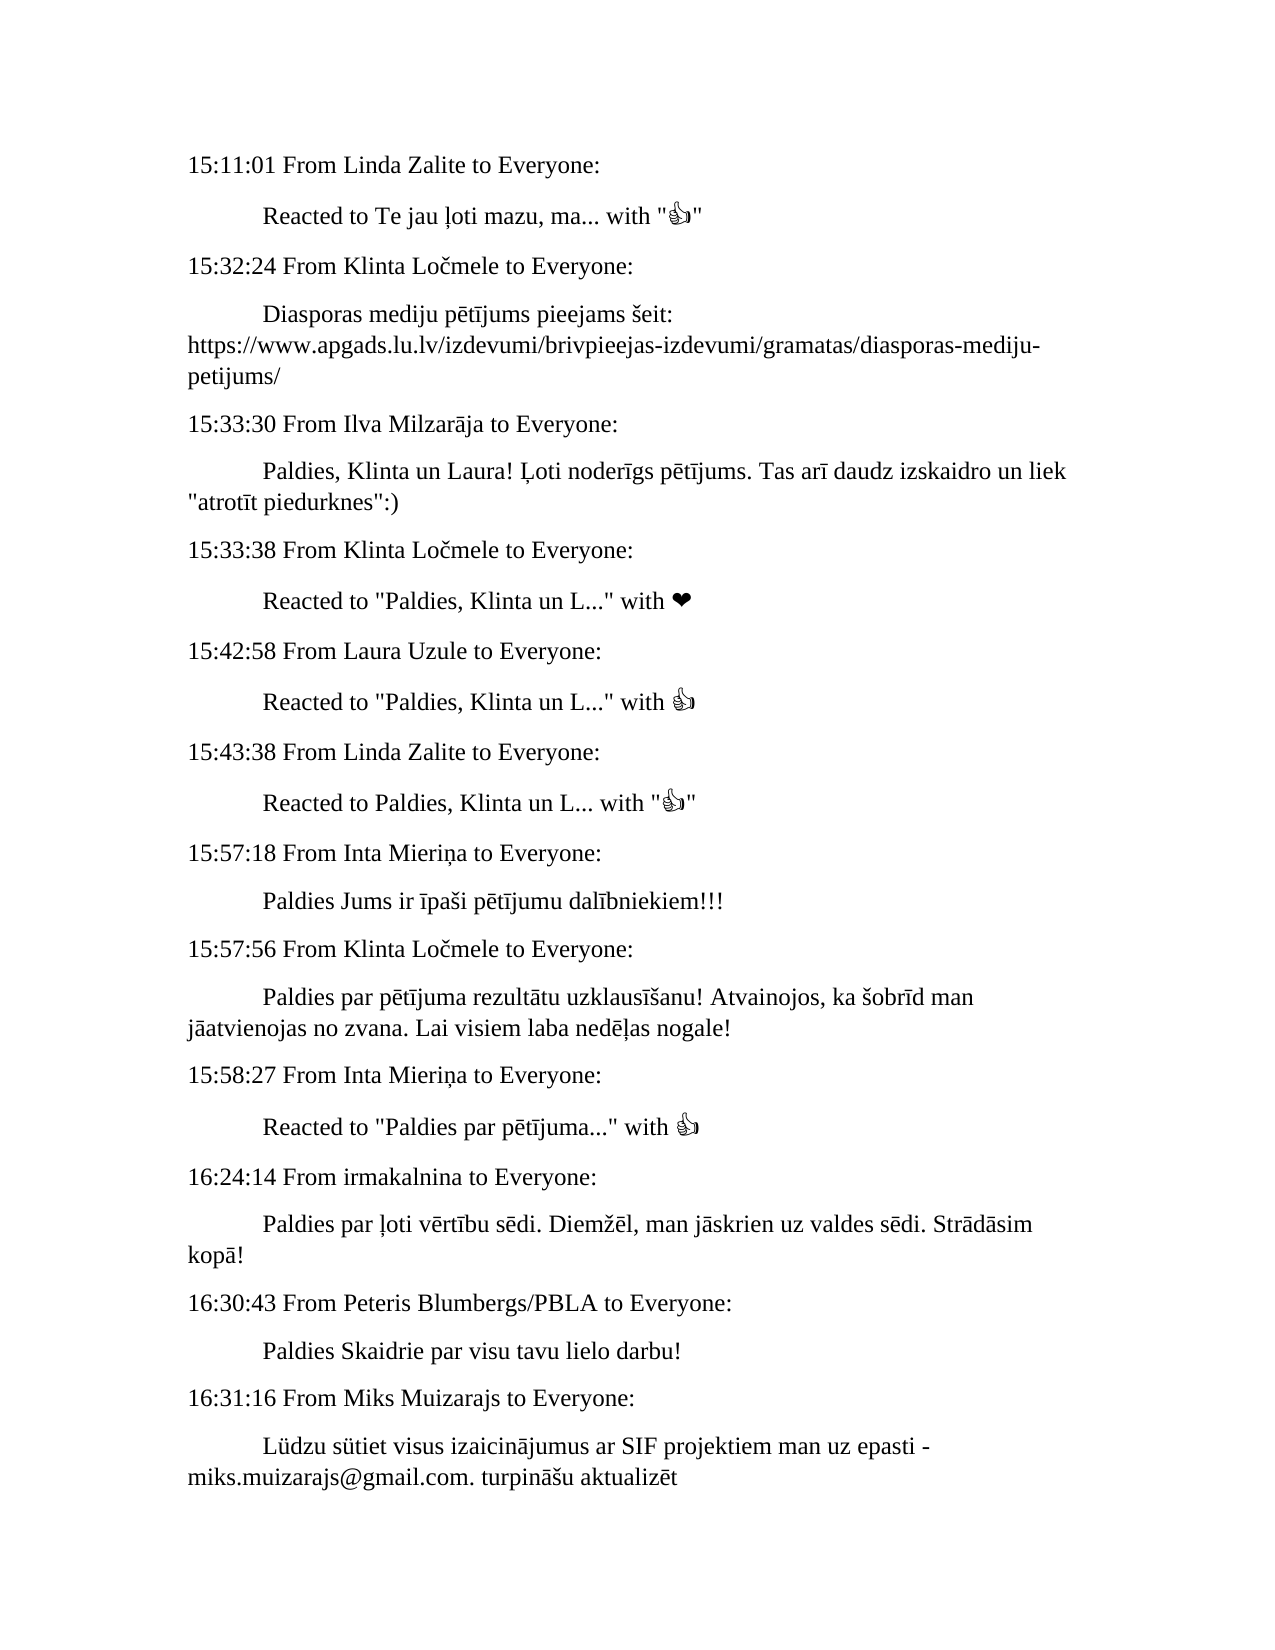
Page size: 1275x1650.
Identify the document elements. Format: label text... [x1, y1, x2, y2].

text Reacted to Paldies, Klinta un L... with "👍" [187, 785, 1087, 819]
text Paldies, Klinta un Laura! Ļoti noderīgs pētījums. Tas arī daudz izskaidro un liek "atrotīt piedurknes":) [187, 456, 1087, 516]
text Reacted to "Paldies par pētījuma..." with 👍 [187, 1108, 1087, 1142]
text Paldies par ļoti vērtību sēdi. Diemžēl, man jāskrien uz valdes sēdi. Strādāsim kopā! [187, 1209, 1087, 1269]
text 15:33:38 From Klinta Ločmele to Everyone: [187, 535, 1087, 564]
text 16:24:14 From irmakalnina to Everyone: [187, 1162, 1087, 1190]
text 15:11:01 From Linda Zalite to Everyone: [187, 150, 1087, 179]
text 15:32:24 From Klinta Ločmele to Everyone: [187, 251, 1087, 280]
text Reacted to "Paldies, Klinta un L..." with ❤️ [187, 583, 1087, 617]
text 15:33:30 From Ilva Milzarāja to Everyone: [187, 409, 1087, 437]
text Reacted to Te jau ļoti mazu, ma... with "👍" [187, 198, 1087, 232]
text 15:43:38 From Linda Zalite to Everyone: [187, 737, 1087, 766]
text 15:42:58 From Laura Uzule to Everyone: [187, 636, 1087, 665]
text Paldies Skaidrie par visu tavu lielo darbu! [187, 1336, 1087, 1364]
text Paldies Jums ir īpaši pētījumu dalībniekiem!!! [187, 886, 1087, 915]
text 15:58:27 From Inta Mieriņa to Everyone: [187, 1060, 1087, 1089]
text 15:57:18 From Inta Mieriņa to Everyone: [187, 838, 1087, 867]
text 16:30:43 From Peteris Blumbergs/PBLA to Everyone: [187, 1288, 1087, 1317]
text Reacted to "Paldies, Klinta un L..." with 👍 [187, 684, 1087, 718]
text 16:31:16 From Miks Muizarajs to Everyone: [187, 1383, 1087, 1412]
text Paldies par pētījuma rezultātu uzklausīšanu! Atvainojos, ka šobrīd man jāatvienojas no zvana. Lai visiem laba nedēļas nogale! [187, 982, 1087, 1041]
text 15:57:56 From Klinta Ločmele to Everyone: [187, 934, 1087, 963]
text Diasporas mediju pētījums pieejams šeit: https://www.apgads.lu.lv/izdevumi/brivpieejas-izdevumi/gramatas/diasporas-mediju-petijums/ [187, 299, 1087, 390]
text Lüdzu sütiet visus izaicinājumus ar SIF projektiem man uz epasti - miks.muizarajs@gmail.com. turpināšu aktualizēt [187, 1431, 1087, 1491]
